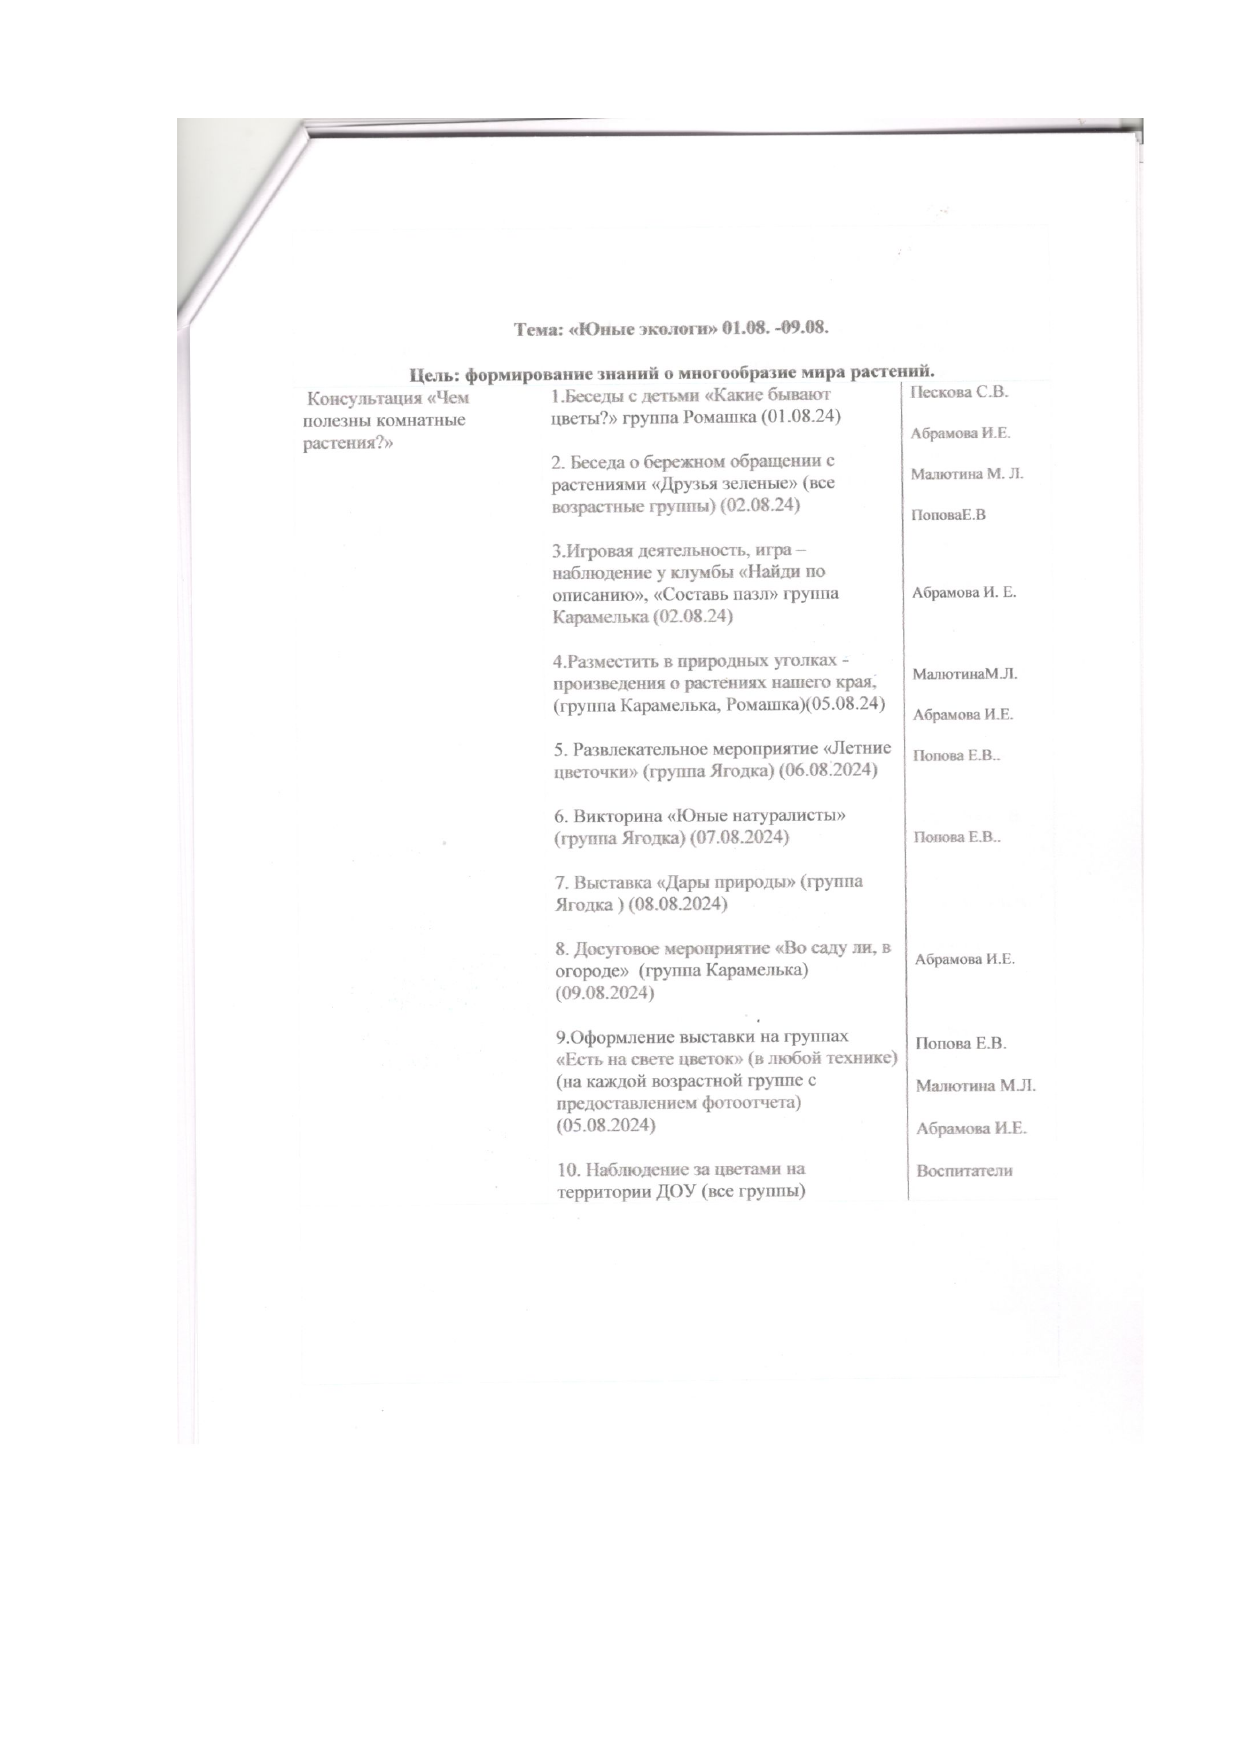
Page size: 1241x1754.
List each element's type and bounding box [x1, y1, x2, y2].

picture [177, 118, 1152, 1458]
